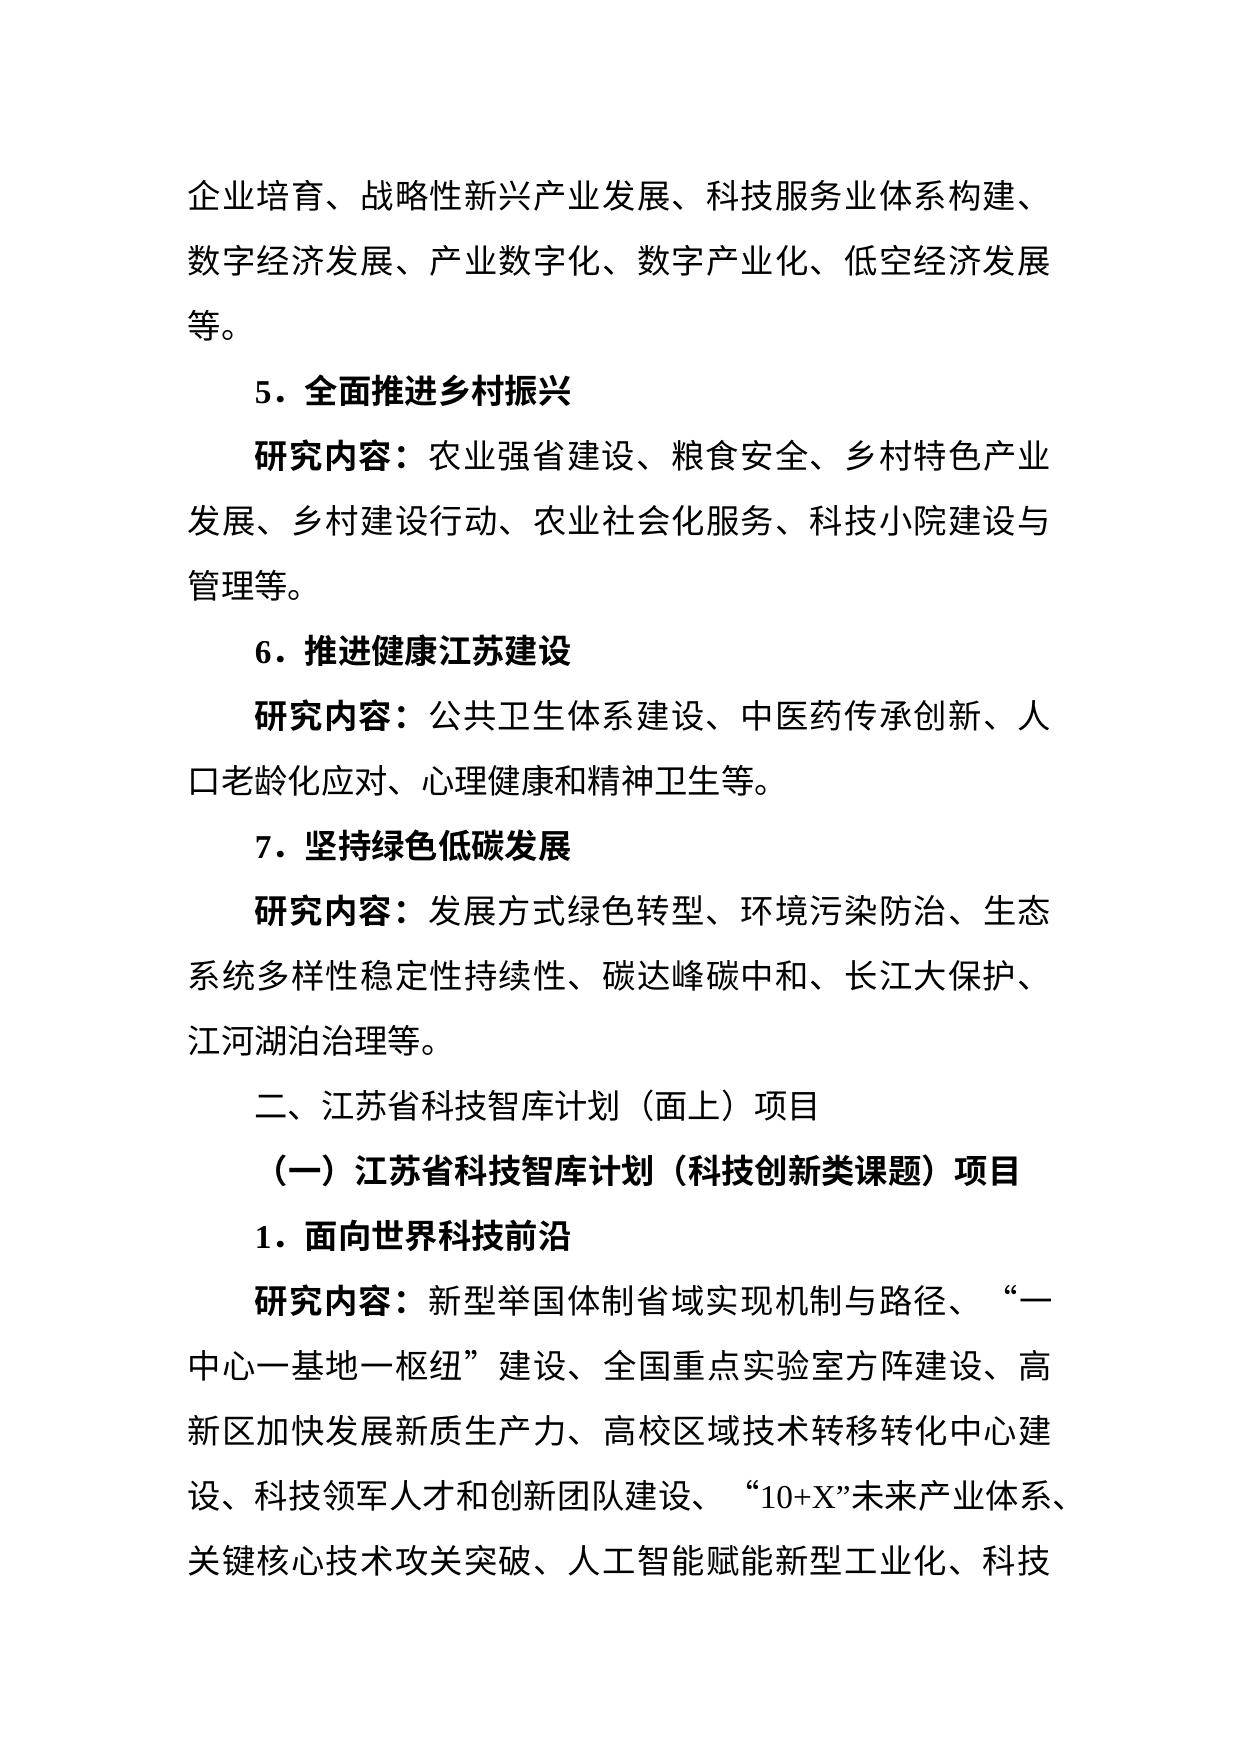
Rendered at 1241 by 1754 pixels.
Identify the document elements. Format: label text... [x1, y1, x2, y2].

text 研究内容：公共卫生体系建设、中医药传承创新、人口老龄化应对、心理健康和精神卫生等。 [187, 682, 1053, 812]
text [187, 1267, 1053, 1592]
text 研究内容：发展方式绿色转型、环境污染防治、生态系统多样性稳定性持续性、碳达峰碳中和、长江大保护、江河湖泊治理等。 [187, 877, 1053, 1072]
text 1．面向世界科技前沿 [187, 1202, 1053, 1267]
text 二、江苏省科技智库计划（面上）项目 [187, 1072, 1053, 1137]
text 7．坚持绿色低碳发展 [187, 812, 1053, 877]
text 研究内容：农业强省建设、粮食安全、乡村特色产业发展、乡村建设行动、农业社会化服务、科技小院建设与管理等。 [187, 422, 1053, 617]
text （一）江苏省科技智库计划（科技创新类课题）项目 [187, 1137, 1053, 1202]
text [187, 162, 1053, 357]
text 5．全面推进乡村振兴 [187, 357, 1053, 422]
text 6．推进健康江苏建设 [187, 617, 1053, 682]
